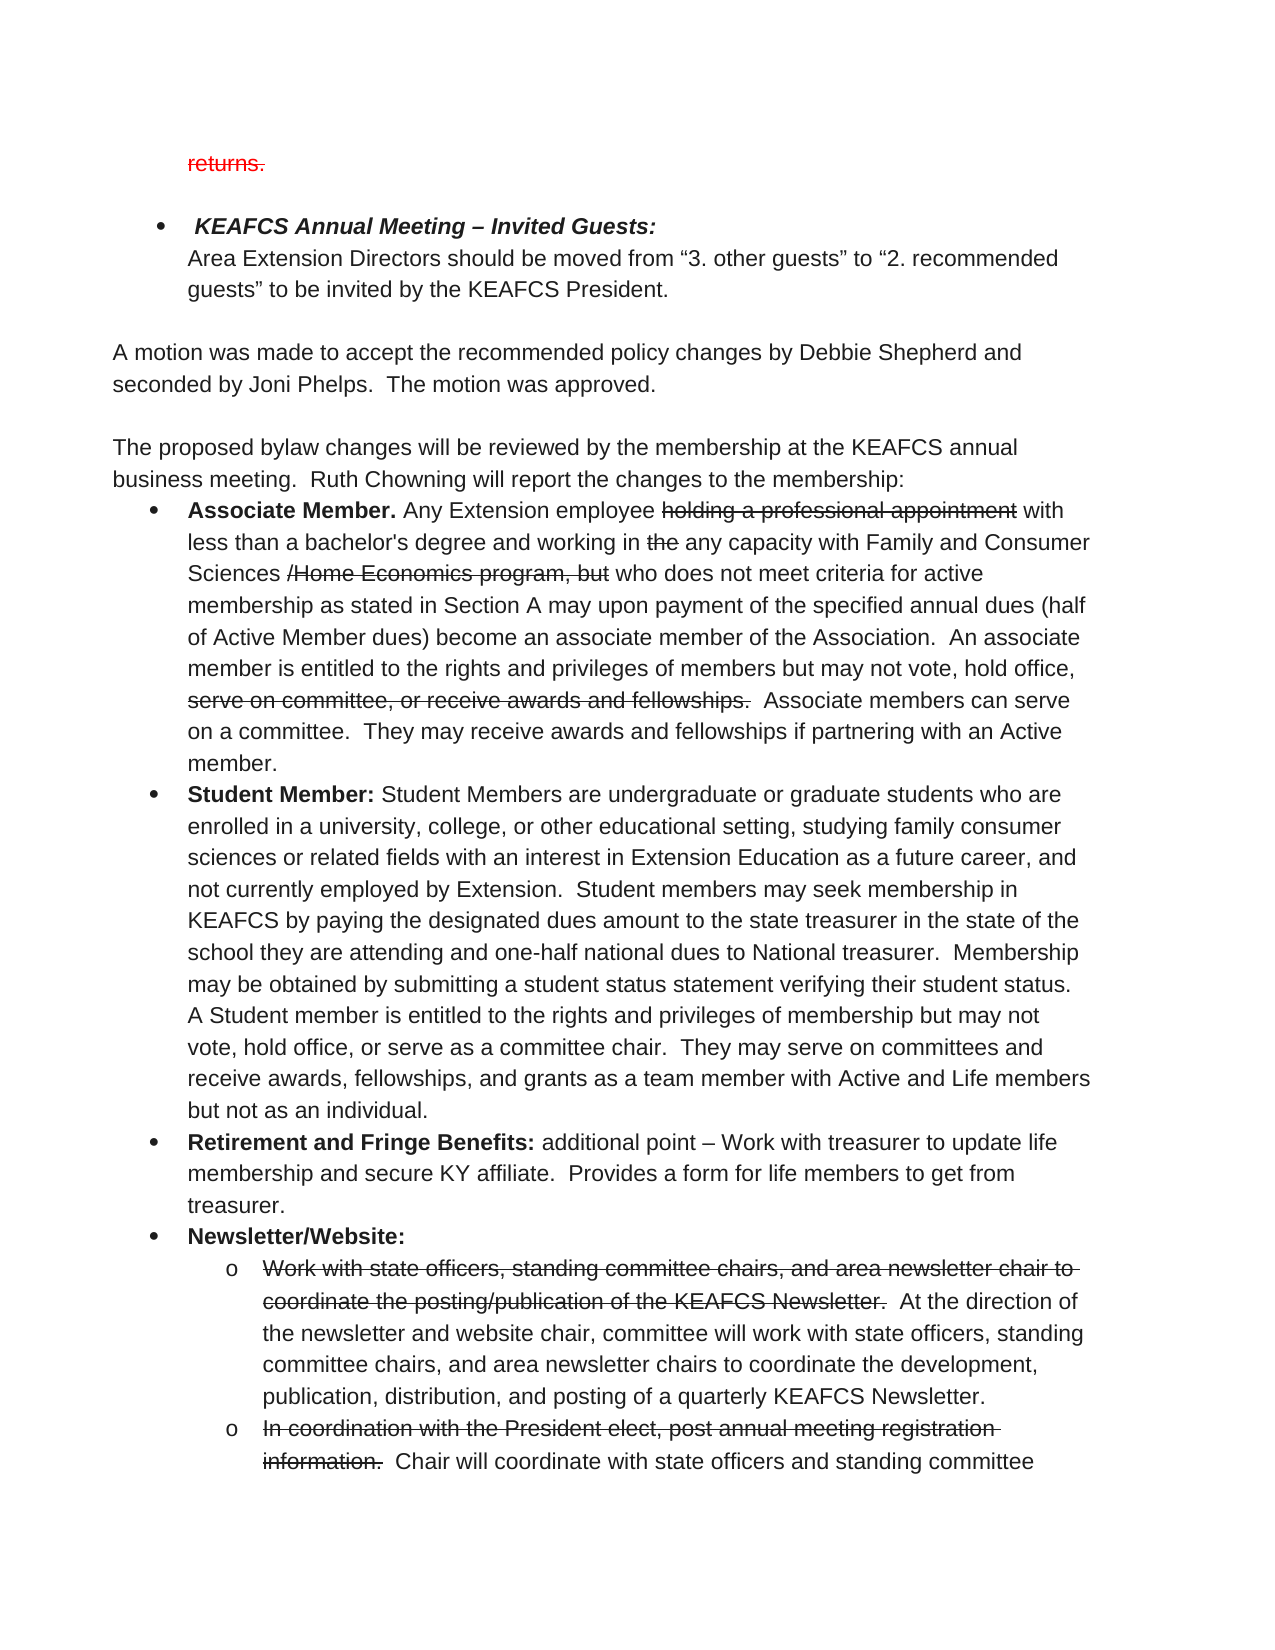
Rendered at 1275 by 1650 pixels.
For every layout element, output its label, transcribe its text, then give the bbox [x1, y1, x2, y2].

list KEAFCS Annual Meeting – Invited Guests: [157, 213, 1095, 239]
text The proposed bylaw changes will be reviewed by the membership at the KEAFCS annual business meeting. Ruth Chowning will report the changes to the membership: [112, 434, 1095, 492]
list Retirement and Fringe Benefits: additional point – Work with treasurer to update life membership and secure KY affiliate. Provides a form for life members to get from treasurer. [150, 1128, 1095, 1218]
list Newsletter/Website: [150, 1223, 1095, 1249]
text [187, 150, 1095, 176]
list Student Member: Student Members are undergraduate or graduate students who are enrolled in a university, college, or other educational setting, studying family consumer sciences or related fields with an interest in Extension Education as a future career, and not currently employed by Extension. Student members may seek membership in KEAFCS by paying the designated dues amount to the state treasurer in the state of the school they are attending and one-half national dues to National treasurer. Membership may be obtained by submitting a student status statement verifying their student status. A Student member is entitled to the rights and privileges of membership but may not vote, hold office, or serve as a committee chair. They may serve on committees and receive awards, fellowships, and grants as a team member with Active and Life members but not as an individual. [150, 781, 1095, 1123]
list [225, 1414, 1095, 1474]
list Associate Member. Any Extension employee holding a professional appointment with less than a bachelor's degree and working in the any capacity with Family and Consumer Sciences /Home Economics program, but who does not meet criteria for active membership as stated in Section A may upon payment of the specified annual dues (half of Active Member dues) become an associate member of the Association. An associate member is entitled to the rights and privileges of members but may not vote, hold office, serve on committee, or receive awards and fellowships. Associate members can serve on a committee. They may receive awards and fellowships if partnering with an Active member. [150, 497, 1095, 776]
text A motion was made to accept the recommended policy changes by Debbie Shepherd and seconded by Joni Phelps. The motion was approved. [112, 339, 1095, 397]
list Work with state officers, standing committee chairs, and area newsletter chair to coordinate the posting/publication of the KEAFCS Newsletter. At the direction of the newsletter and website chair, committee will work with state officers, standing committee chairs, and area newsletter chairs to coordinate the development, publication, distribution, and posting of a quarterly KEAFCS Newsletter. [225, 1255, 1095, 1409]
text Area Extension Directors should be moved from “3. other guests” to “2. recommended guests” to be invited by the KEAFCS President. [187, 245, 1095, 303]
